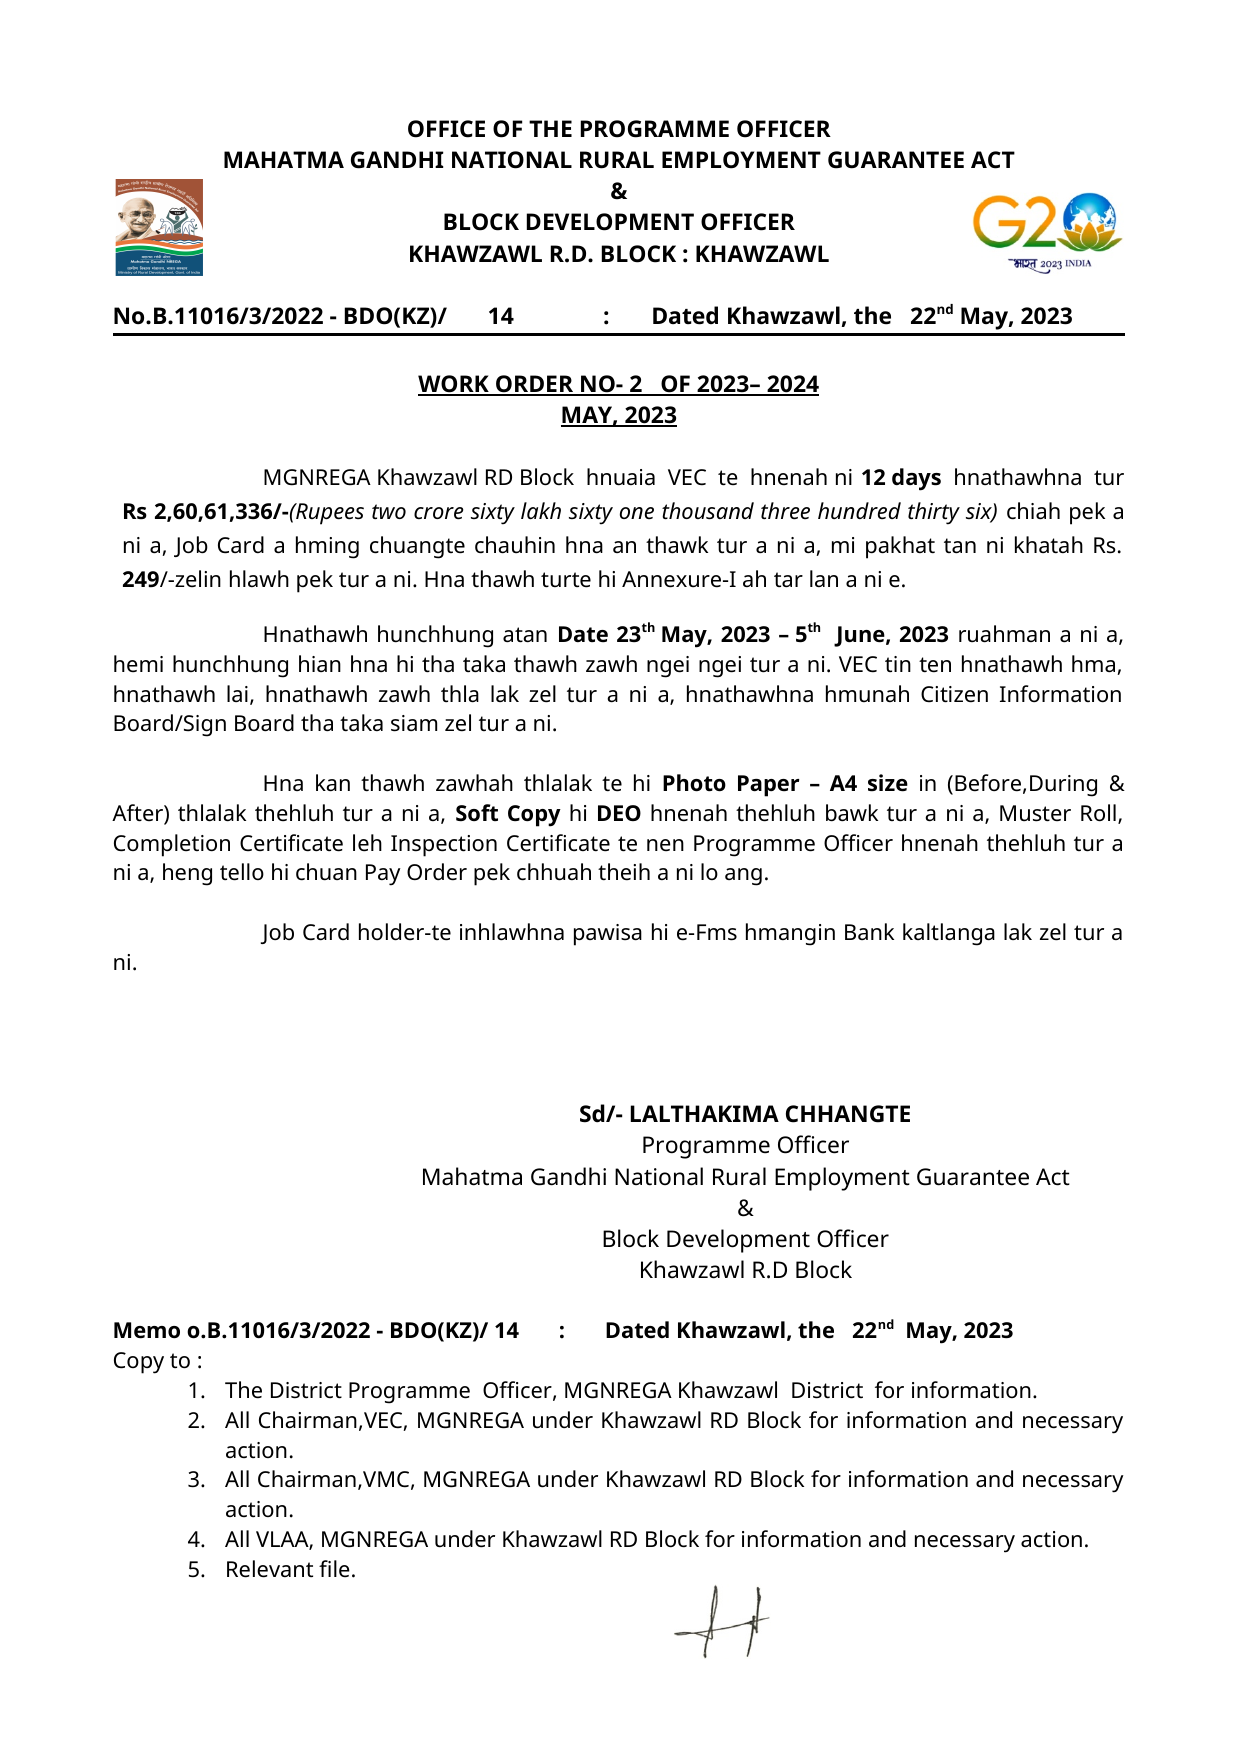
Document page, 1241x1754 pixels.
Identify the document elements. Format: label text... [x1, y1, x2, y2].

text Job Card holder-te inhlawhna pawisa hi e-Fms hmangin Bank kaltlanga lak zel tur a ni. [112, 917, 1125, 976]
picture [673, 1584, 772, 1659]
text BLOCK DEVELOPMENT OFFICER [203, 206, 970, 237]
text Khawzawl R.D Block [112, 1254, 1125, 1286]
list All Chairman,VMC, MGNREGA under Khawzawl RD Block for information and necessary action. [187, 1464, 1125, 1524]
list The District Programme Officer, MGNREGA Khawzawl District for information. [187, 1375, 1125, 1405]
text Memo o.B.11016/3/2022 - BDO(KZ)/ 14 : Dated Khawzawl, the 22nd May, 2023 [112, 1316, 1125, 1345]
text Mahatma Gandhi National Rural Employment Guarantee Act [112, 1161, 1125, 1192]
picture [970, 192, 1125, 276]
text Hna kan thawh zawhah thlalak te hi Photo Paper – A4 size in (Before,During & After) thlalak thehluh tur a ni a, Soft Copy hi DEO hnenah thehluh bawk tur a ni a, Muster Roll, Completion Certificate leh Inspection Certificate te nen Programme Officer hnenah thehluh tur a ni a, heng tello hi chuan Pay Order pek chhuah theih a ni lo ang. [112, 768, 1125, 887]
text Copy to : [112, 1345, 1125, 1375]
text KHAWZAWL R.D. BLOCK : KHAWZAWL [203, 237, 970, 269]
list Relevant file. [187, 1554, 1125, 1584]
text OFFICE OF THE PROGRAMME OFFICER [112, 112, 1125, 144]
text WORK ORDER NO- 2 OF 2023– 2024 [112, 368, 1125, 399]
text MAY, 2023 [112, 399, 1125, 430]
text MGNREGA Khawzawl RD Block hnuaia VEC te hnenah ni 12 days hnathawhna tur Rs 2,60,61,336/-(Rupees two crore sixty lakh sixty one thousand three hundred thirty six) chiah pek a ni a, Job Card a hming chuangte chauhin hna an thawk tur a ni a, mi pakhat tan ni khatah Rs. 249/-zelin hlawh pek tur a ni. Hna thawh turte hi Annexure-I ah tar lan a ni e. [122, 461, 1125, 594]
text & [112, 1192, 1125, 1223]
list All Chairman,VEC, MGNREGA under Khawzawl RD Block for information and necessary action. [187, 1405, 1125, 1464]
text & [112, 175, 1125, 206]
text Hnathawh hunchhung atan Date 23th May, 2023 – 5th June, 2023 ruahman a ni a, hemi hunchhung hian hna hi tha taka thawh zawh ngei ngei tur a ni. VEC tin ten hnathawh hma, hnathawh lai, hnathawh zawh thla lak zel tur a ni a, hnathawhna hmunah Citizen Information Board/Sign Board tha taka siam zel tur a ni. [112, 619, 1125, 738]
list All VLAA, MGNREGA under Khawzawl RD Block for information and necessary action. [187, 1524, 1125, 1554]
text No.B.11016/3/2022 - BDO(KZ)/ 14 : Dated Khawzawl, the 22nd May, 2023 [112, 300, 1125, 336]
text Sd/- LALTHAKIMA CHHANGTE [112, 1098, 1125, 1129]
text Programme Officer [112, 1129, 1125, 1161]
text MAHATMA GANDHI NATIONAL RURAL EMPLOYMENT GUARANTEE ACT [112, 144, 1125, 175]
picture [115, 179, 203, 276]
text Block Development Officer [112, 1223, 1125, 1254]
